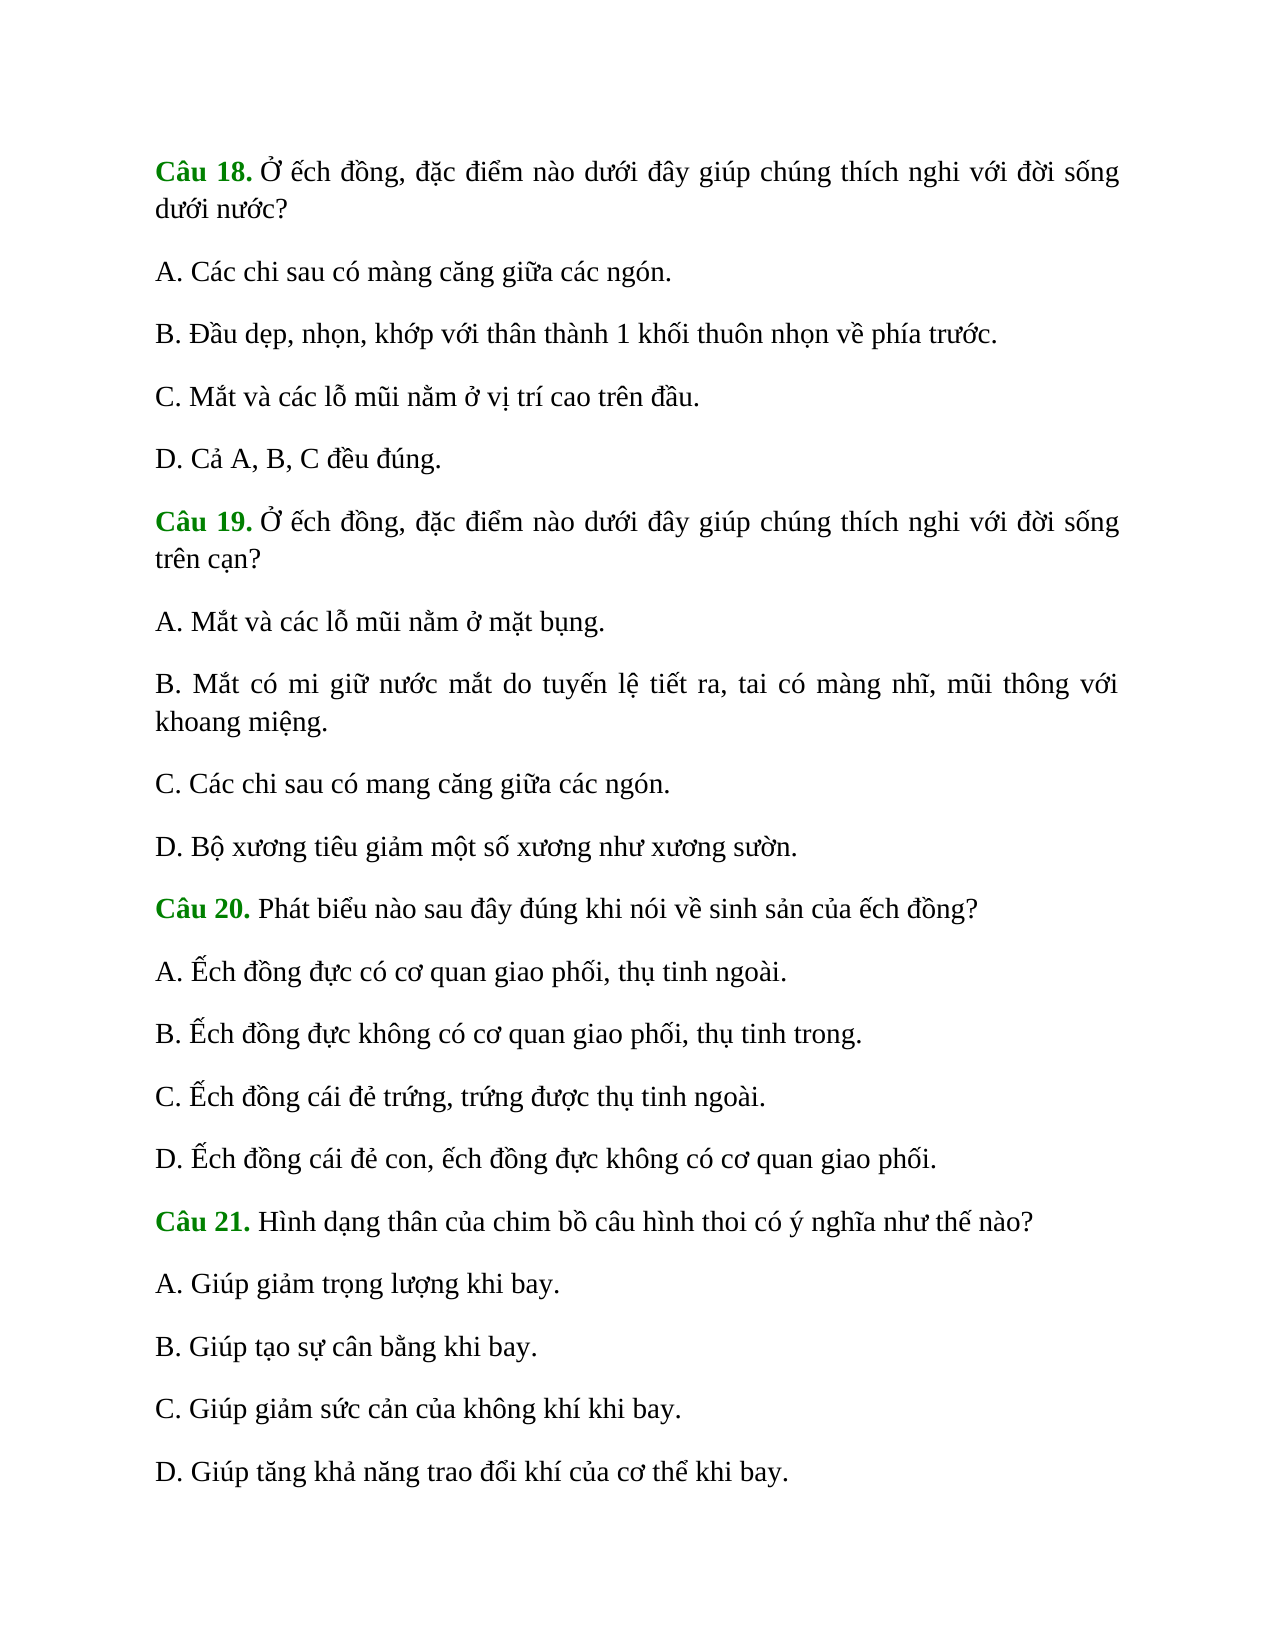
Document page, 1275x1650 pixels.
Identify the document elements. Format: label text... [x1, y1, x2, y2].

text Câu 21. Hình dạng thân của chim bồ câu hình thoi có ý nghĩa như thế nào? [155, 1200, 1120, 1237]
text B. Giúp tạo sự cân bằng khi bay. [155, 1325, 1120, 1362]
text C. Ếch đồng cái đẻ trứng, trứng được thụ tinh ngoài. [155, 1075, 1120, 1112]
text Câu 19. Ở ếch đồng, đặc điểm nào dưới đây giúp chúng thích nghi với đời sống trên cạn? [155, 500, 1120, 575]
text C. Mắt và các lỗ mũi nằm ở vị trí cao trên đầu. [155, 375, 1120, 412]
text C. Giúp giảm sức cản của không khí khi bay. [155, 1387, 1120, 1425]
text Câu 18. Ở ếch đồng, đặc điểm nào dưới đây giúp chúng thích nghi với đời sống dưới nước? [155, 150, 1120, 225]
text A. Ếch đồng đực có cơ quan giao phối, thụ tinh ngoài. [155, 950, 1120, 987]
text B. Ếch đồng đực không có cơ quan giao phối, thụ tinh trong. [155, 1012, 1120, 1050]
text B. Mắt có mi giữ nước mắt do tuyến lệ tiết ra, tai có màng nhĩ, mũi thông với khoang miệng. [155, 662, 1120, 737]
text B. Đầu dẹp, nhọn, khớp với thân thành 1 khối thuôn nhọn về phía trước. [155, 312, 1120, 350]
text D. Giúp tăng khả năng trao đổi khí của cơ thể khi bay. [155, 1450, 1120, 1487]
text A. Các chi sau có màng căng giữa các ngón. [155, 250, 1120, 287]
text C. Các chi sau có mang căng giữa các ngón. [155, 762, 1120, 800]
text A. Giúp giảm trọng lượng khi bay. [155, 1262, 1120, 1300]
text D. Ếch đồng cái đẻ con, ếch đồng đực không có cơ quan giao phối. [155, 1137, 1120, 1175]
text Câu 20. Phát biểu nào sau đây đúng khi nói về sinh sản của ếch đồng? [155, 887, 1120, 925]
text D. Bộ xương tiêu giảm một số xương như xương sườn. [155, 825, 1120, 862]
text D. Cả A, B, C đều đúng. [155, 437, 1120, 475]
text A. Mắt và các lỗ mũi nằm ở mặt bụng. [155, 600, 1120, 637]
